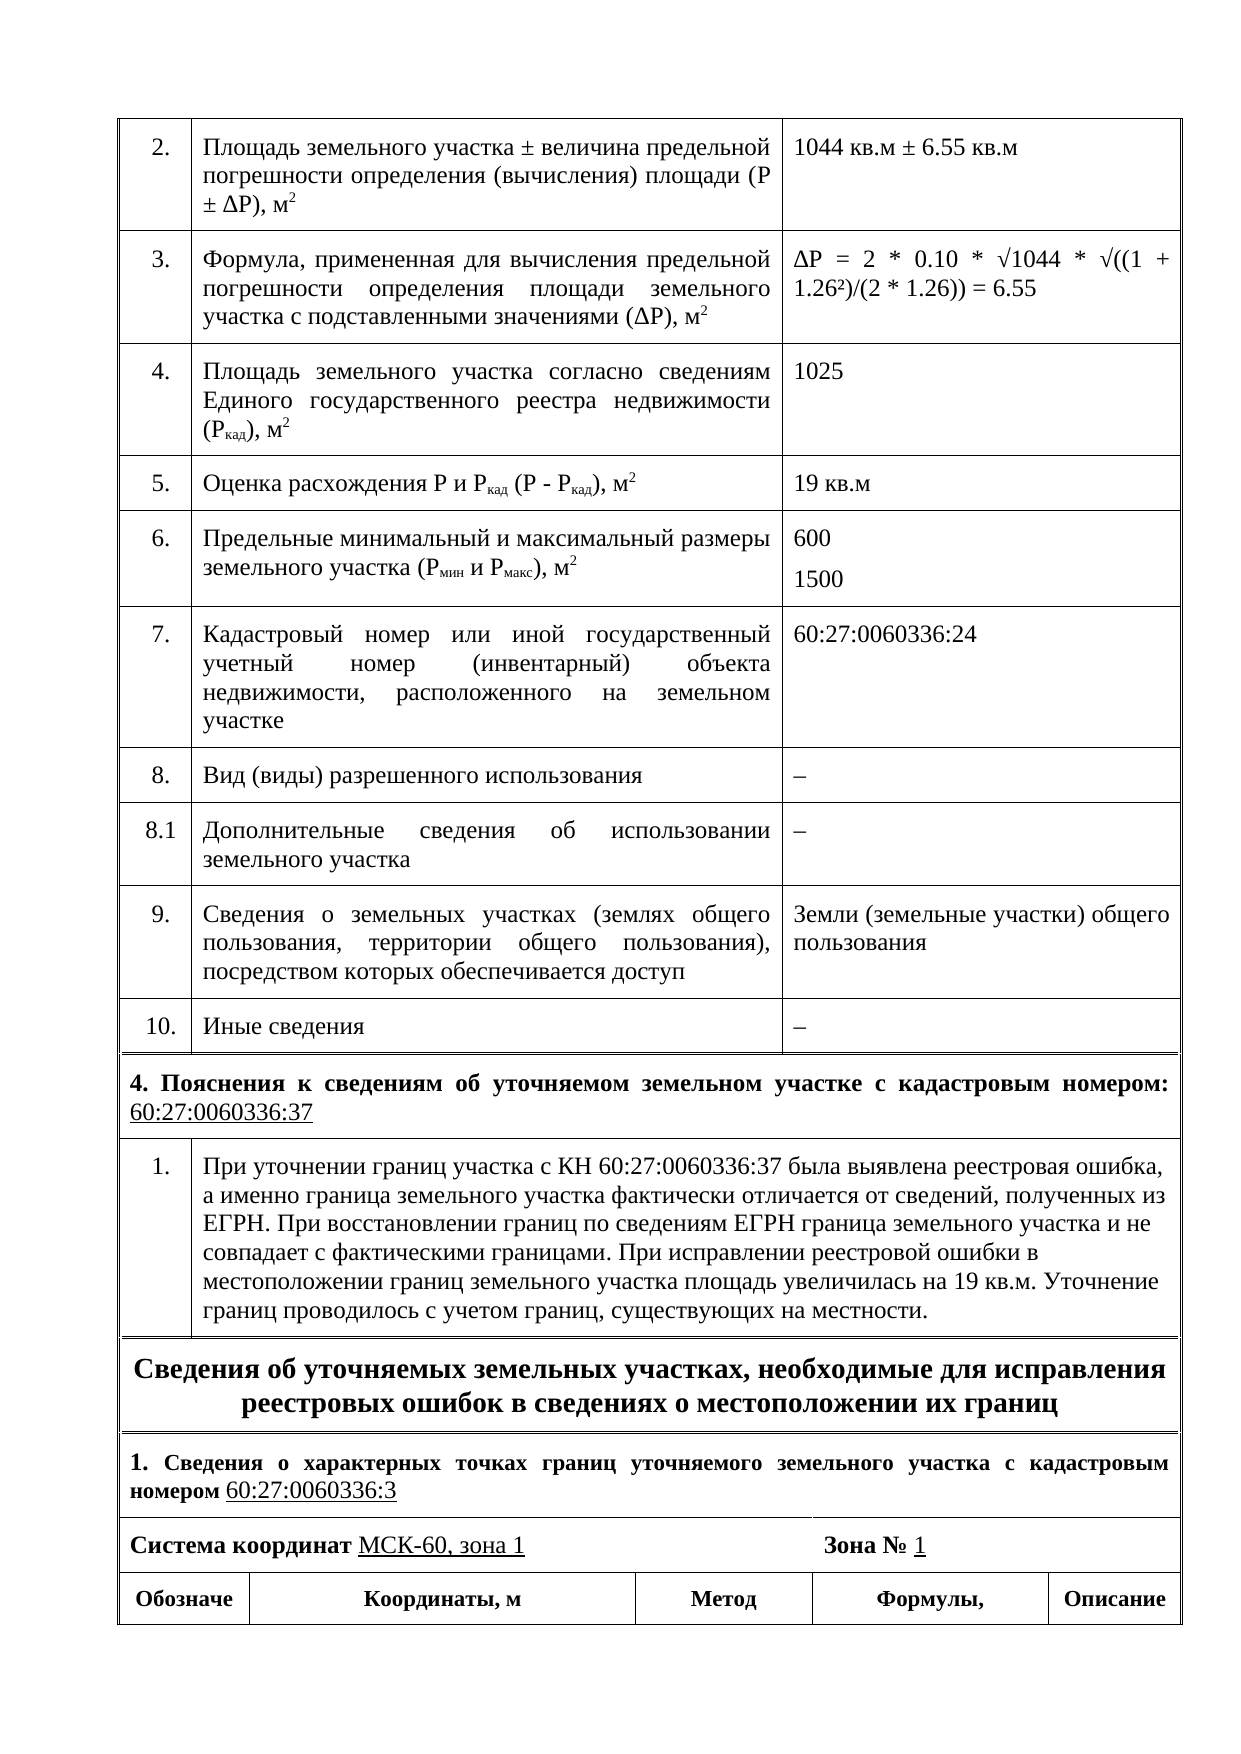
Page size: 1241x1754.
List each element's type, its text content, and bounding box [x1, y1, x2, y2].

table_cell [636, 1573, 812, 1624]
table_cell Сведения о земельных участках (землях общего пользования, территории общего пользования), посредством которых обеспечивается доступ [192, 886, 782, 997]
table_cell 8.1 [120, 803, 191, 885]
table_cell При уточнении границ участка с КН 60:27:0060336:37 была выявлена реестровая ошибка, а именно граница земельного участка фактически отличается от сведений, полученных из ЕГРН. При восстановлении границ по сведениям ЕГРН граница земельного участка и не совпадает с фактическими границами. При исправлении реестровой ошибки в местоположении границ земельного участка площадь увеличилась на 19 кв.м. Уточнение границ проводилось с учетом границ, существующих на местности. [192, 1139, 1180, 1336]
table_cell 8. [120, 748, 191, 802]
table_cell 10. [120, 999, 191, 1052]
table_cell Оценка расхождения P и Pкад (P - Pкад), м2 [192, 456, 782, 510]
table_cell 600 1500 [783, 511, 1180, 606]
table_cell 6. [120, 511, 191, 606]
table_cell 1. [120, 1139, 191, 1336]
table_cell Площадь земельного участка согласно сведениям Единого государственного реестра недвижимости (Pкад), м2 [192, 344, 782, 455]
table_cell Система координат МСК-60, зона 1 [120, 1518, 812, 1572]
table_cell 1. Сведения о характерных точках границ уточняемого земельного участка с кадастровым номером 60:27:0060336:3 [118, 1431, 1181, 1517]
table_cell Предельные минимальный и максимальный размеры земельного участка (Pмин и Pмакс), м2 [192, 511, 782, 606]
table_cell Земли (земельные участки) общего пользования [783, 886, 1180, 997]
table_cell 7. [120, 607, 191, 747]
table_cell 1025 [783, 344, 1180, 455]
table_cell 9. [120, 886, 191, 997]
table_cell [813, 1573, 1048, 1624]
table_cell Сведения об уточняемых земельных участках, необходимые для исправления реестровых ошибок в сведениях о местоположении их границ [118, 1336, 1181, 1431]
table_cell Кадастровый номер или иной государственный учетный номер (инвентарный) объекта недвижимости, расположенного на земельном участке [192, 607, 782, 747]
table_cell ∆Р = 2 * 0.10 * √1044 * √((1 + 1.26²)/(2 * 1.26)) = 6.55 [783, 231, 1180, 343]
table_cell Вид (виды) разрешенного использования [192, 748, 782, 802]
table_cell – [783, 748, 1180, 802]
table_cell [120, 1573, 249, 1624]
table_cell 4. Пояснения к сведениям об уточняемом земельном участке с кадастровым номером: 60:27:0060336:37 [118, 1052, 1181, 1138]
table_cell – [783, 999, 1180, 1052]
table_cell Иные сведения [192, 999, 782, 1052]
table_cell – [783, 803, 1180, 885]
table_cell 3. [120, 231, 191, 343]
table_cell Зона № 1 [813, 1518, 1180, 1572]
table_cell 19 кв.м [783, 456, 1180, 510]
table_cell Площадь земельного участка ± величина предельной погрешности определения (вычисления) площади (P ± ∆P), м2 [192, 119, 782, 230]
table_cell 2. [120, 119, 191, 230]
table_cell Формула, примененная для вычисления предельной погрешности определения площади земельного участка с подставленными значениями (ΔР), м2 [192, 231, 782, 343]
table_cell 1044 кв.м ± 6.55 кв.м [783, 119, 1180, 230]
table_cell Дополнительные сведения об использовании земельного участка [192, 803, 782, 885]
table_cell 5. [120, 456, 191, 510]
table_cell 60:27:0060336:24 [783, 607, 1180, 747]
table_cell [1049, 1573, 1180, 1624]
table_cell Координаты, м [250, 1573, 635, 1624]
table_cell 4. [120, 344, 191, 455]
